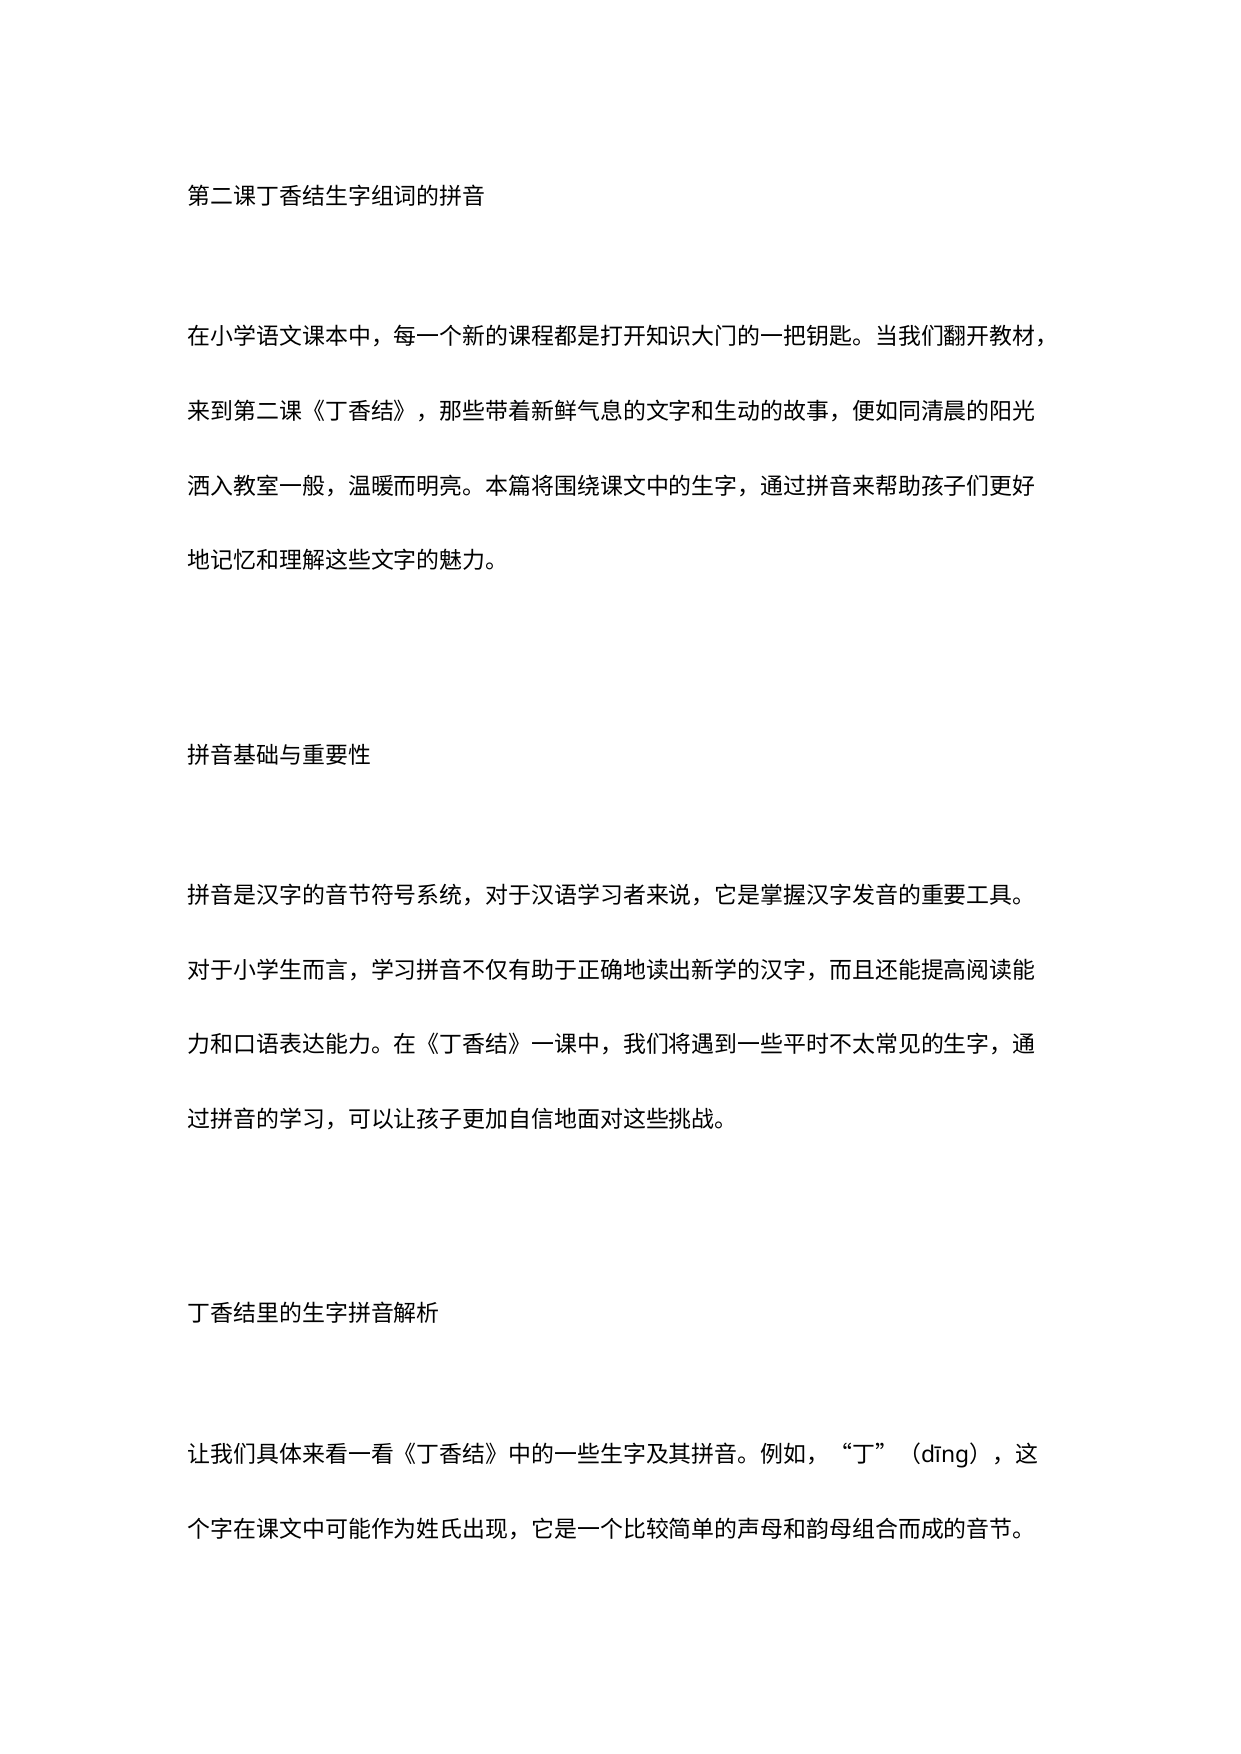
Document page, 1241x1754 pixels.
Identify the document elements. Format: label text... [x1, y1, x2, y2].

text 丁香结里的生字拼音解析 [187, 1279, 1053, 1344]
text 在小学语文课本中，每一个新的课程都是打开知识大门的一把钥匙。当我们翻开教材，来到第二课《丁香结》，那些带着新鲜气息的文字和生动的故事，便如同清晨的阳光洒入教室一般，温暖而明亮。本篇将围绕课文中的生字，通过拼音来帮助孩子们更好地记忆和理解这些文字的魅力。 [187, 302, 1053, 591]
text 拼音基础与重要性 [187, 721, 1053, 786]
text 第二课丁香结生字组词的拼音 [187, 162, 1053, 227]
text 拼音是汉字的音节符号系统，对于汉语学习者来说，它是掌握汉字发音的重要工具。对于小学生而言，学习拼音不仅有助于正确地读出新学的汉字，而且还能提高阅读能力和口语表达能力。在《丁香结》一课中，我们将遇到一些平时不太常见的生字，通过拼音的学习，可以让孩子更加自信地面对这些挑战。 [187, 861, 1053, 1150]
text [187, 1420, 1053, 1559]
